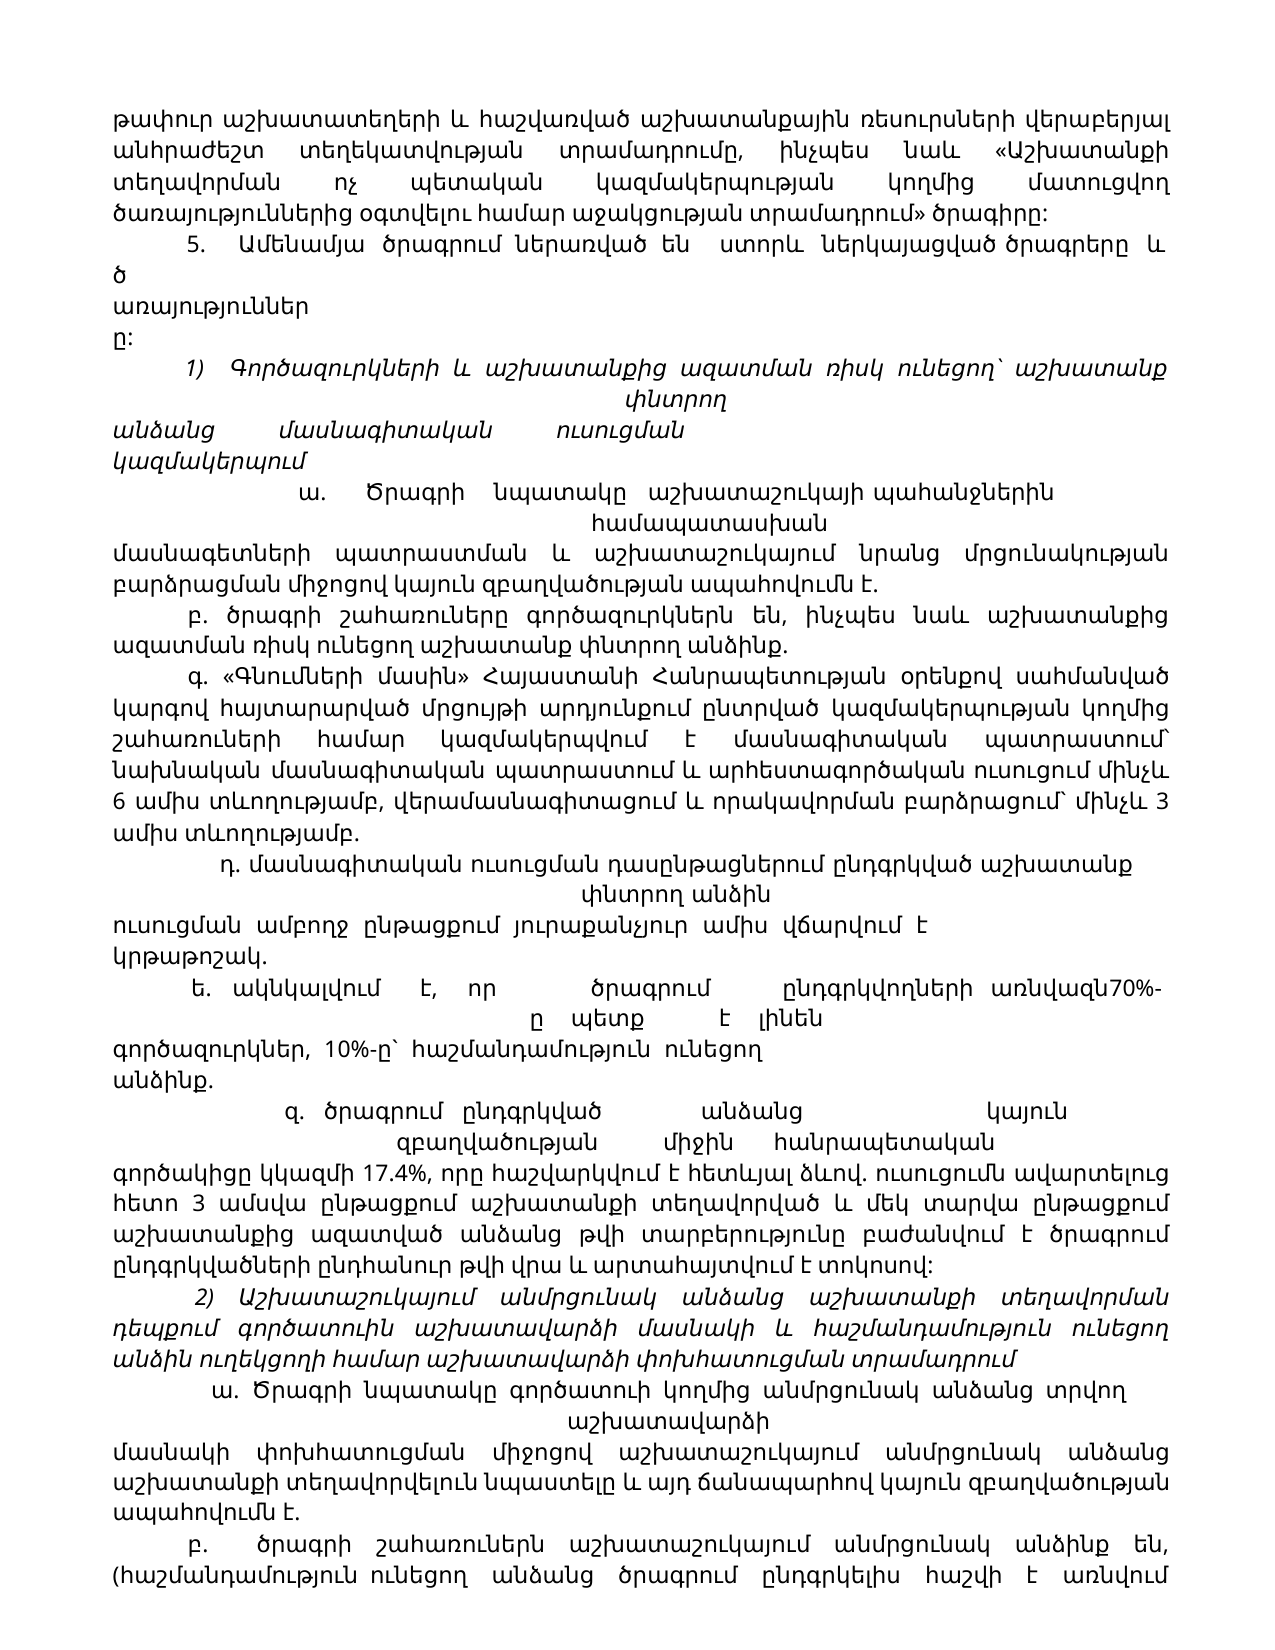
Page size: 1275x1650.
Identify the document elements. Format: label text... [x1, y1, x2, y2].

text բ. ծրագրի շահառուները գործազուրկներն են, ինչպես նաև աշխատանքից ազատման ռիսկ ունեցող աշխատանք փնտրող անձինք. [112, 599, 1169, 660]
text 5. Ամենամյա ծրագրում ներառված են ստորև ներկայացված ծրագրերը և [184, 228, 1168, 258]
text ծառայությունները: [112, 259, 316, 352]
text անձանց մասնագիտական ուսուցման կազմակերպում [112, 414, 685, 476]
text զ. ծրագրում ընդգրկված անձանց կայուն զբաղվածության միջին հանրապետական [184, 1095, 1168, 1156]
text ուuուցման ամբողջ ընթացքում յուրաքանչյուր ամիu վճարվում է կրթաթոշակ. [112, 909, 927, 972]
text գ. «Գնումների մասին» Հայաստանի Հանրապետության օրենքով սահմանված կարգով հայտարարված մրցույթի արդյունքում ընտրված կազմակերպության կողմից շահառուների համար կազմակերպվում է մասնագիտական պատրաստում՝ նախնական մասնագիտական պատրաստում և արհեստագործական ուսուցում մինչև 6 ամիս տևողությամբ, վերամասնագիտացում և որակավորման բարձրացում` մինչև 3 ամիս տևողությամբ. [112, 660, 1169, 848]
text գործազուրկներ, 10%-ը` հաշմանդամություն ունեցող անձինք. [112, 1033, 762, 1095]
text ա. Ծրագրի նպատակը գործատուի կողմից անմրցունակ անձանց տրվող աշխատավարձի [168, 1374, 1169, 1435]
text 1) Գործազուրկների և աշխատանքից ազատման ռիսկ ունեցող` աշխատանք փնտրող [184, 352, 1168, 413]
text ե. ակնկալվում է, որ ծրագրում ընդգրկվողների առնվազն 70%-ը պետք է լինեն [184, 972, 1169, 1033]
text դ. մաuնագիտական ուuուցման դասընթացներում ընդգրկված աշխատանք փնտրող անձին [184, 848, 1168, 909]
text մասնագետների պատրաստման և աշխատաշուկայում նրանց մրցունակության բարձրացման միջոցով կայուն զբաղվածության ապահովումն է. [112, 538, 1169, 598]
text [112, 1527, 1169, 1590]
text մասնակի փոխհատուցման միջոցով աշխատաշուկայում անմրցունակ անձանց աշխատանքի տեղավորվելուն նպաստելը և այդ ճանապարհով կայուն զբաղվածության ապահովումն է. [112, 1436, 1170, 1527]
text գործակիցը կկազմի 17.4%, որը հաշվարկվում է հետևյալ ձևով. ուսուցումն ավարտելուց հետո 3 ամսվա ընթացքում աշխատանքի տեղավորված և մեկ տարվա ընթացքում աշխատանքից ազատված անձանց թվի տարբերությունը բաժանվում է ծրագրում ընդգրկվածների ընդհանուր թվի վրա և արտահայտվում է տոկոսով: [112, 1157, 1169, 1280]
text ա. Ծրագրի նպատակը աշխատաշուկայի պահանջներին համապատասխան [184, 476, 1169, 537]
text թափուր աշխատատեղերի և հաշվառված աշխատանքային ռեսուրսների վերաբերյալ անհրաժեշտ տեղեկատվության տրամադրումը, ինչպես նաև «Աշխատանքի տեղավորման ոչ պետական կազմակերպության կողմից մատուցվող ծառայություններից օգտվելու համար աջակցության տրամադրում» ծրագիրը: [112, 103, 1169, 228]
text 2) Աշխատաշուկայում անմրցունակ անձանց աշխատանքի տեղավորման դեպքում գործատուին աշխատավարձի մասնակի և հաշմանդամություն ունեցող անձին ուղեկցողի համար աշխատավարձի փոխհատուցման տրամադրում [112, 1281, 1169, 1374]
